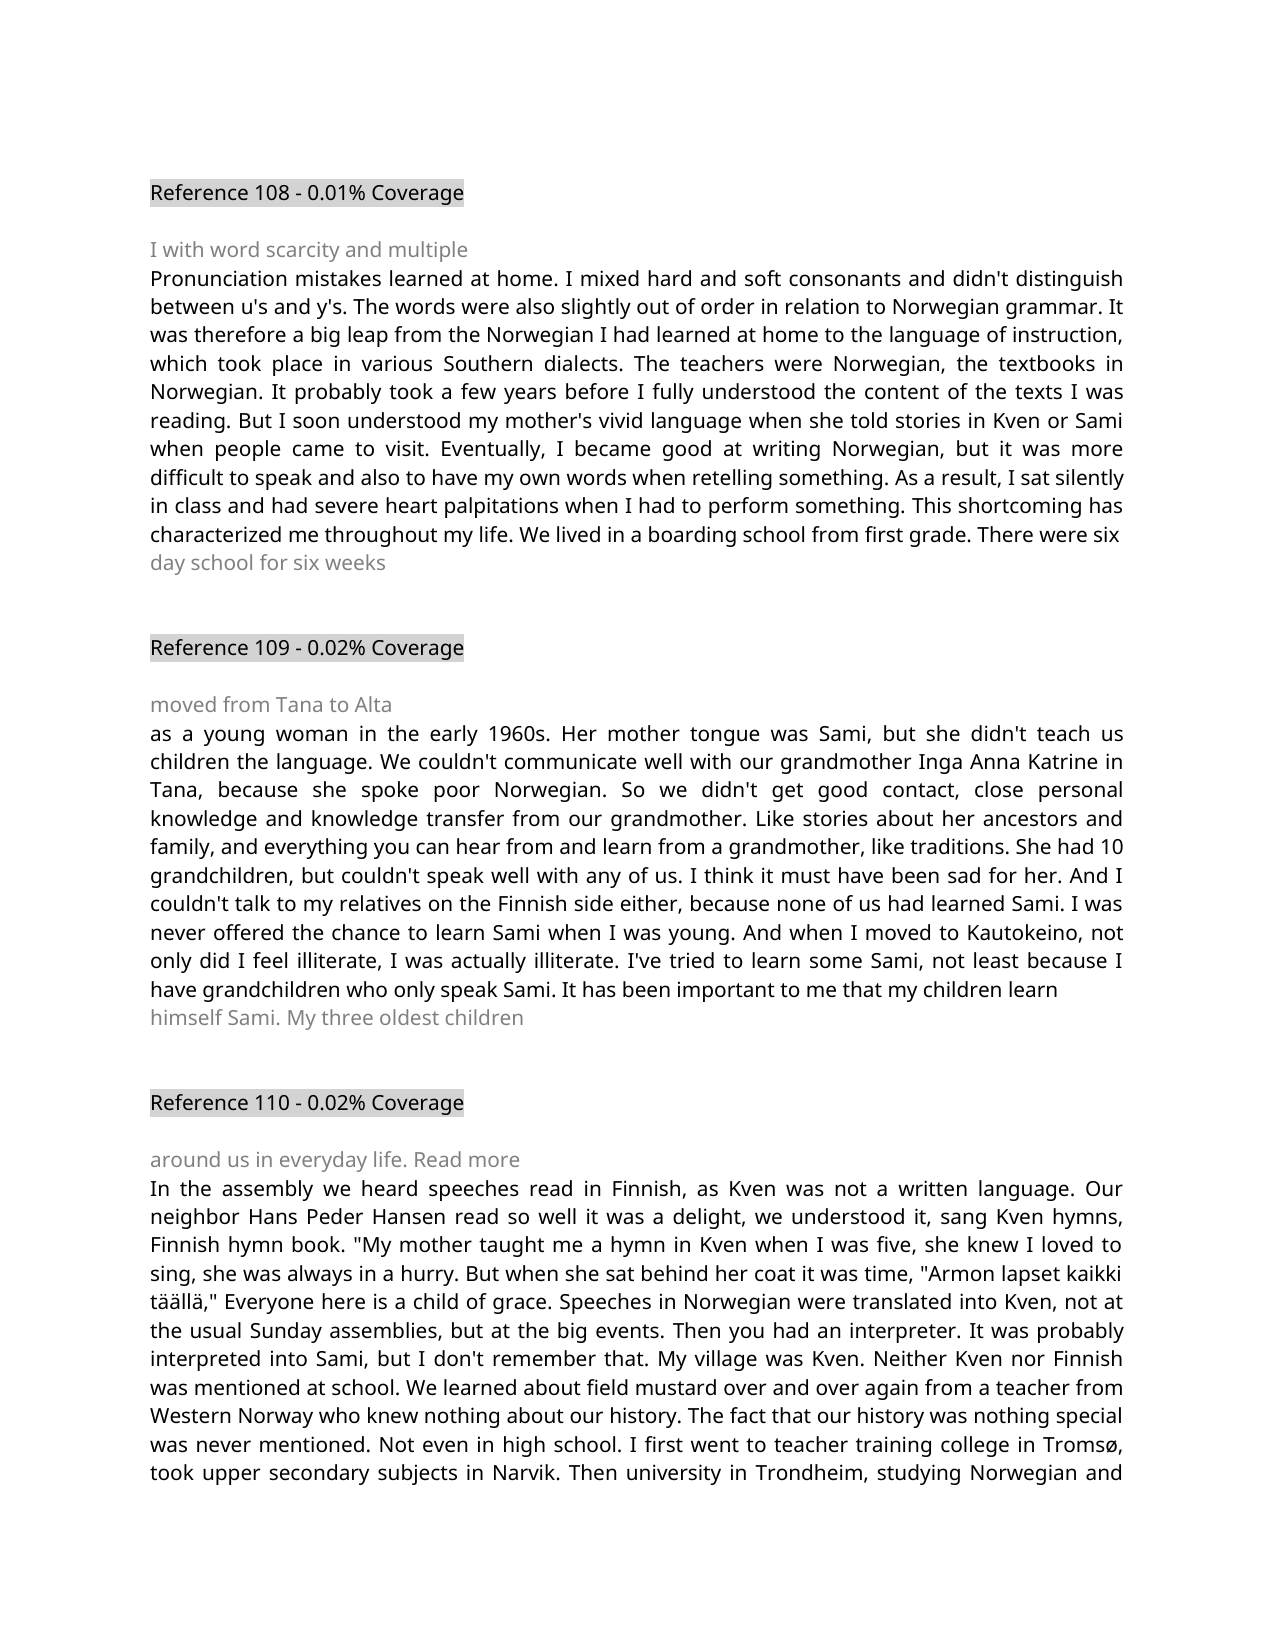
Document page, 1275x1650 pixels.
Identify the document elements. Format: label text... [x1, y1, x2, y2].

text Reference 110 - 0.02% Coverage [150, 1088, 1125, 1117]
text I with word scarcity and multiple [150, 235, 1125, 264]
text Pronunciation mistakes learned at home. I mixed hard and soft consonants and didn't distinguish between u's and y's. The words were also slightly out of order in relation to Norwegian grammar. It was therefore a big leap from the Norwegian I had learned at home to the language of instruction, which took place in various Southern dialects. The teachers were Norwegian, the textbooks in Norwegian. It probably took a few years before I fully understood the content of the texts I was reading. But I soon understood my mother's vivid language when she told stories in Kven or Sami when people came to visit. Eventually, I became good at writing Norwegian, but it was more difficult to speak and also to have my own words when retelling something. As a result, I sat silently in class and had severe heart palpitations when I had to perform something. This shortcoming has characterized me throughout my life. We lived in a boarding school from first grade. There were six [150, 264, 1125, 548]
text as a young woman in the early 1960s. Her mother tongue was Sami, but she didn't teach us children the language. We couldn't communicate well with our grandmother Inga Anna Katrine in Tana, because she spoke poor Norwegian. So we didn't get good contact, close personal knowledge and knowledge transfer from our grandmother. Like stories about her ancestors and family, and everything you can hear from and learn from a grandmother, like traditions. She had 10 grandchildren, but couldn't speak well with any of us. I think it must have been sad for her. And I couldn't talk to my relatives on the Finnish side either, because none of us had learned Sami. I was never offered the chance to learn Sami when I was young. And when I moved to Kautokeino, not only did I feel illiterate, I was actually illiterate. I've tried to learn some Sami, not least because I have grandchildren who only speak Sami. It has been important to me that my children learn [150, 719, 1125, 1003]
text day school for six weeks [150, 548, 1125, 577]
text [150, 1174, 1125, 1487]
text moved from Tana to Alta [150, 690, 1125, 719]
text Reference 108 - 0.01% Coverage [150, 178, 1125, 207]
text around us in everyday life. Read more [150, 1145, 1125, 1174]
text himself Sami. My three oldest children [150, 1003, 1125, 1032]
text Reference 109 - 0.02% Coverage [150, 633, 1125, 662]
